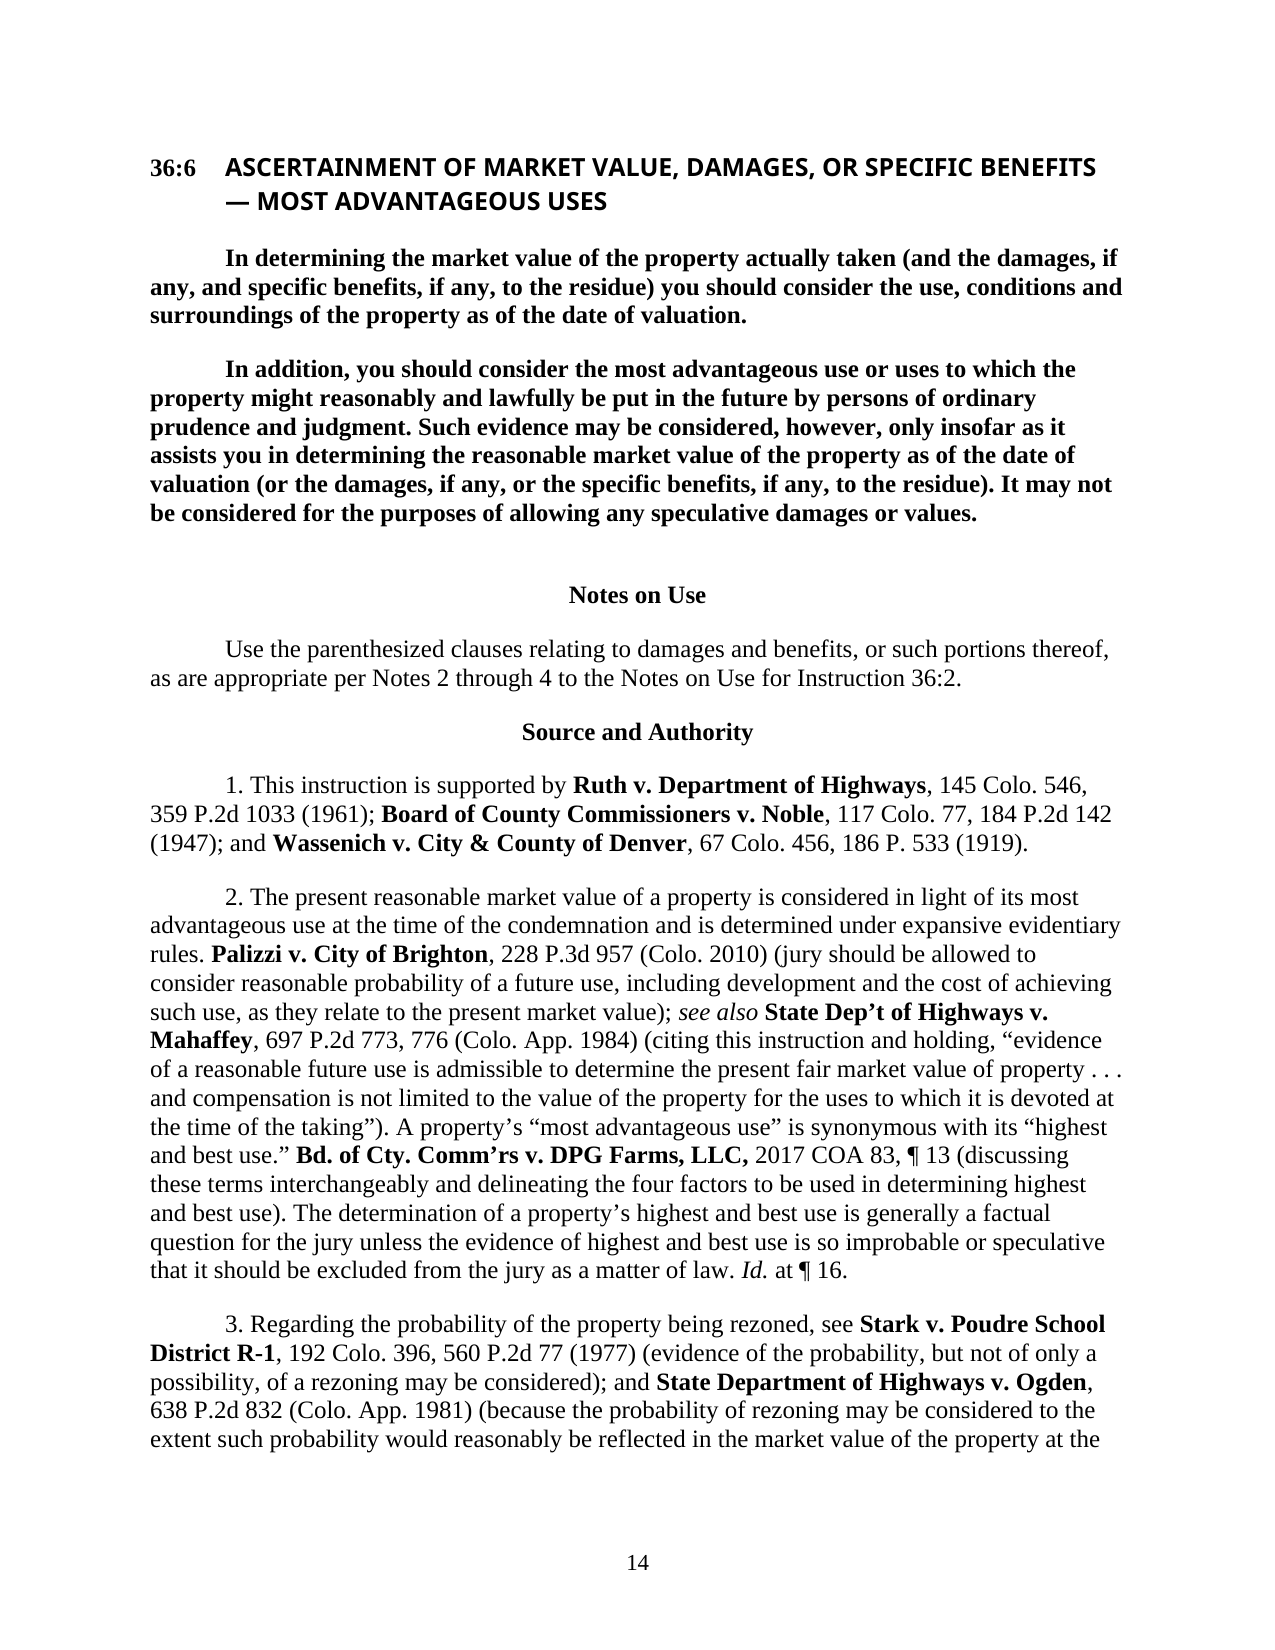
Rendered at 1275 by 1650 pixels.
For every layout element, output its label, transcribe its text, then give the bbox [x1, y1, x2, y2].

text Notes on Use [150, 581, 1125, 609]
text 1. This instruction is supported by Ruth v. Department of Highways, 145 Colo. 546, 359 P.2d 1033 (1961); Board of County Commissioners v. Noble, 117 Colo. 77, 184 P.2d 142 (1947); and Wassenich v. City & County of Denver, 67 Colo. 456, 186 P. 533 (1919). [150, 771, 1125, 857]
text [150, 1309, 1125, 1453]
text 36:6 Ascertainment of Market Value, Damages, or SPECIFIC Benefits — Most Advantageous Uses [150, 150, 1125, 218]
text In addition, you should consider the most advantageous use or uses to which the property might reasonably and lawfully be put in the future by persons of ordinary prudence and judgment. Such evidence may be considered, however, only insofar as it assists you in determining the reasonable market value of the property as of the date of valuation (or the damages, if any, or the specific benefits, if any, to the residue). It may not be considered for the purposes of allowing any speculative damages or values. [150, 354, 1125, 527]
text Use the parenthesized clauses relating to damages and benefits, or such portions thereof, as are appropriate per Notes 2 through 4 to the Notes on Use for Instruction 36:2. [150, 634, 1125, 692]
text 2. The present reasonable market value of a property is considered in light of its most advantageous use at the time of the condemnation and is determined under expansive evidentiary rules. Palizzi v. City of Brighton, 228 P.3d 957 (Colo. 2010) (jury should be allowed to consider reasonable probability of a future use, including development and the cost of achieving such use, as they relate to the present market value); see also State Dep’t of Highways v. Mahaffey, 697 P.2d 773, 776 (Colo. App. 1984) (citing this instruction and holding, “evidence of a reasonable future use is admissible to determine the present fair market value of property . . . and compensation is not limited to the value of the property for the uses to which it is devoted at the time of the taking”). A property’s “most advantageous use” is synonymous with its “highest and best use.” Bd. of Cty. Comm’rs v. DPG Farms, LLC, 2017 COA 83, ¶ 13 (discussing these terms interchangeably and delineating the four factors to be used in determining highest and best use). The determination of a property’s highest and best use is generally a factual question for the jury unless the evidence of highest and best use is so improbable or speculative that it should be excluded from the jury as a matter of law. Id. at ¶ 16. [150, 882, 1125, 1284]
text Source and Authority [150, 717, 1125, 746]
text In determining the market value of the property actually taken (and the damages, if any, and specific benefits, if any, to the residue) you should consider the use, conditions and surroundings of the property as of the date of valuation. [150, 243, 1125, 329]
